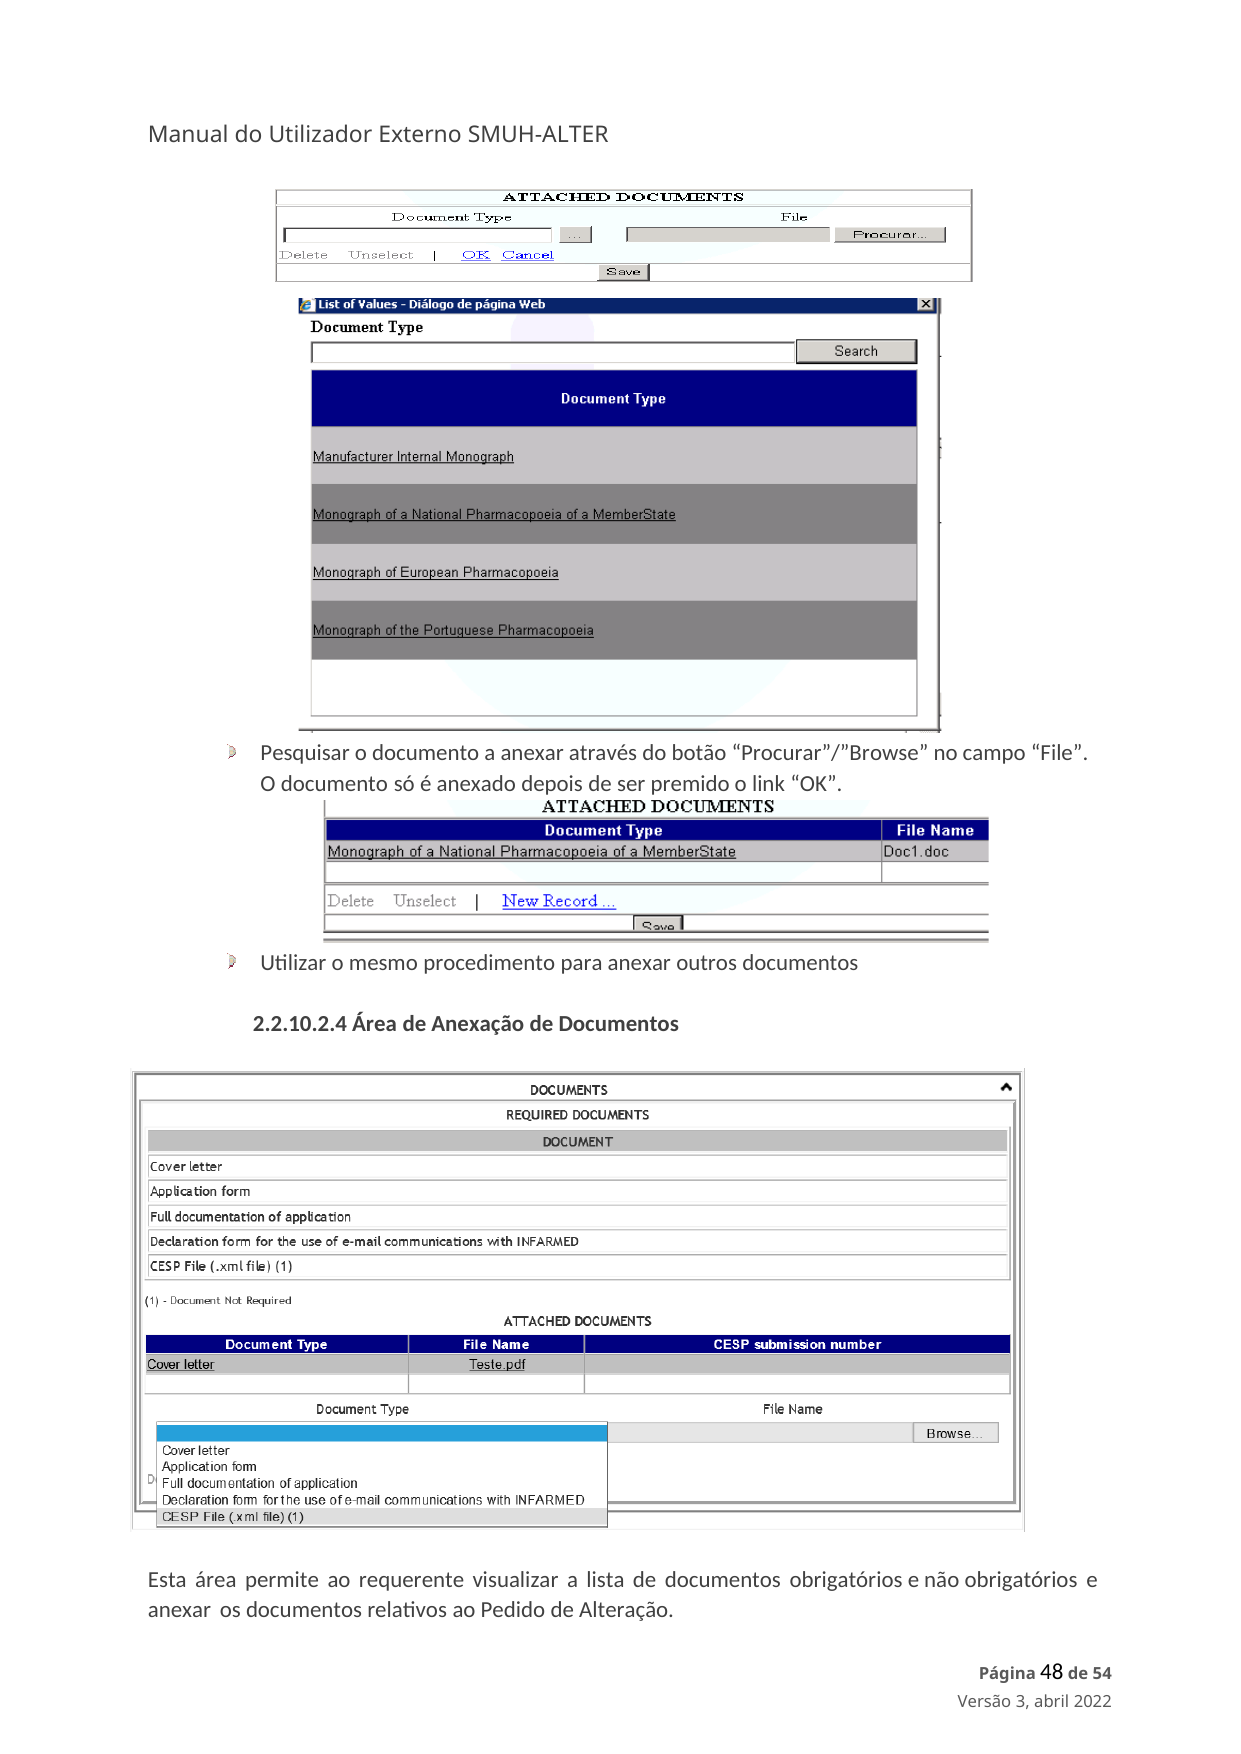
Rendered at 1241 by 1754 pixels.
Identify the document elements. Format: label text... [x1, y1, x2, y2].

picture [227, 744, 236, 758]
text Esta área permite ao requerente visualizar a lista de documentos obrigatórios e não obrigatórios e anexar os documentos relativos ao Pedido de Alteração. [148, 1565, 1103, 1623]
picture [275, 189, 973, 282]
subtitle 2.2.10.2.4 Área de Anexação de Documentos [253, 1009, 1171, 1038]
picture [129, 1068, 1028, 1532]
picture [323, 800, 989, 943]
picture [298, 298, 942, 733]
picture [227, 953, 236, 968]
text Utilizar o mesmo procedimento para anexar outros documentos [260, 948, 1171, 976]
